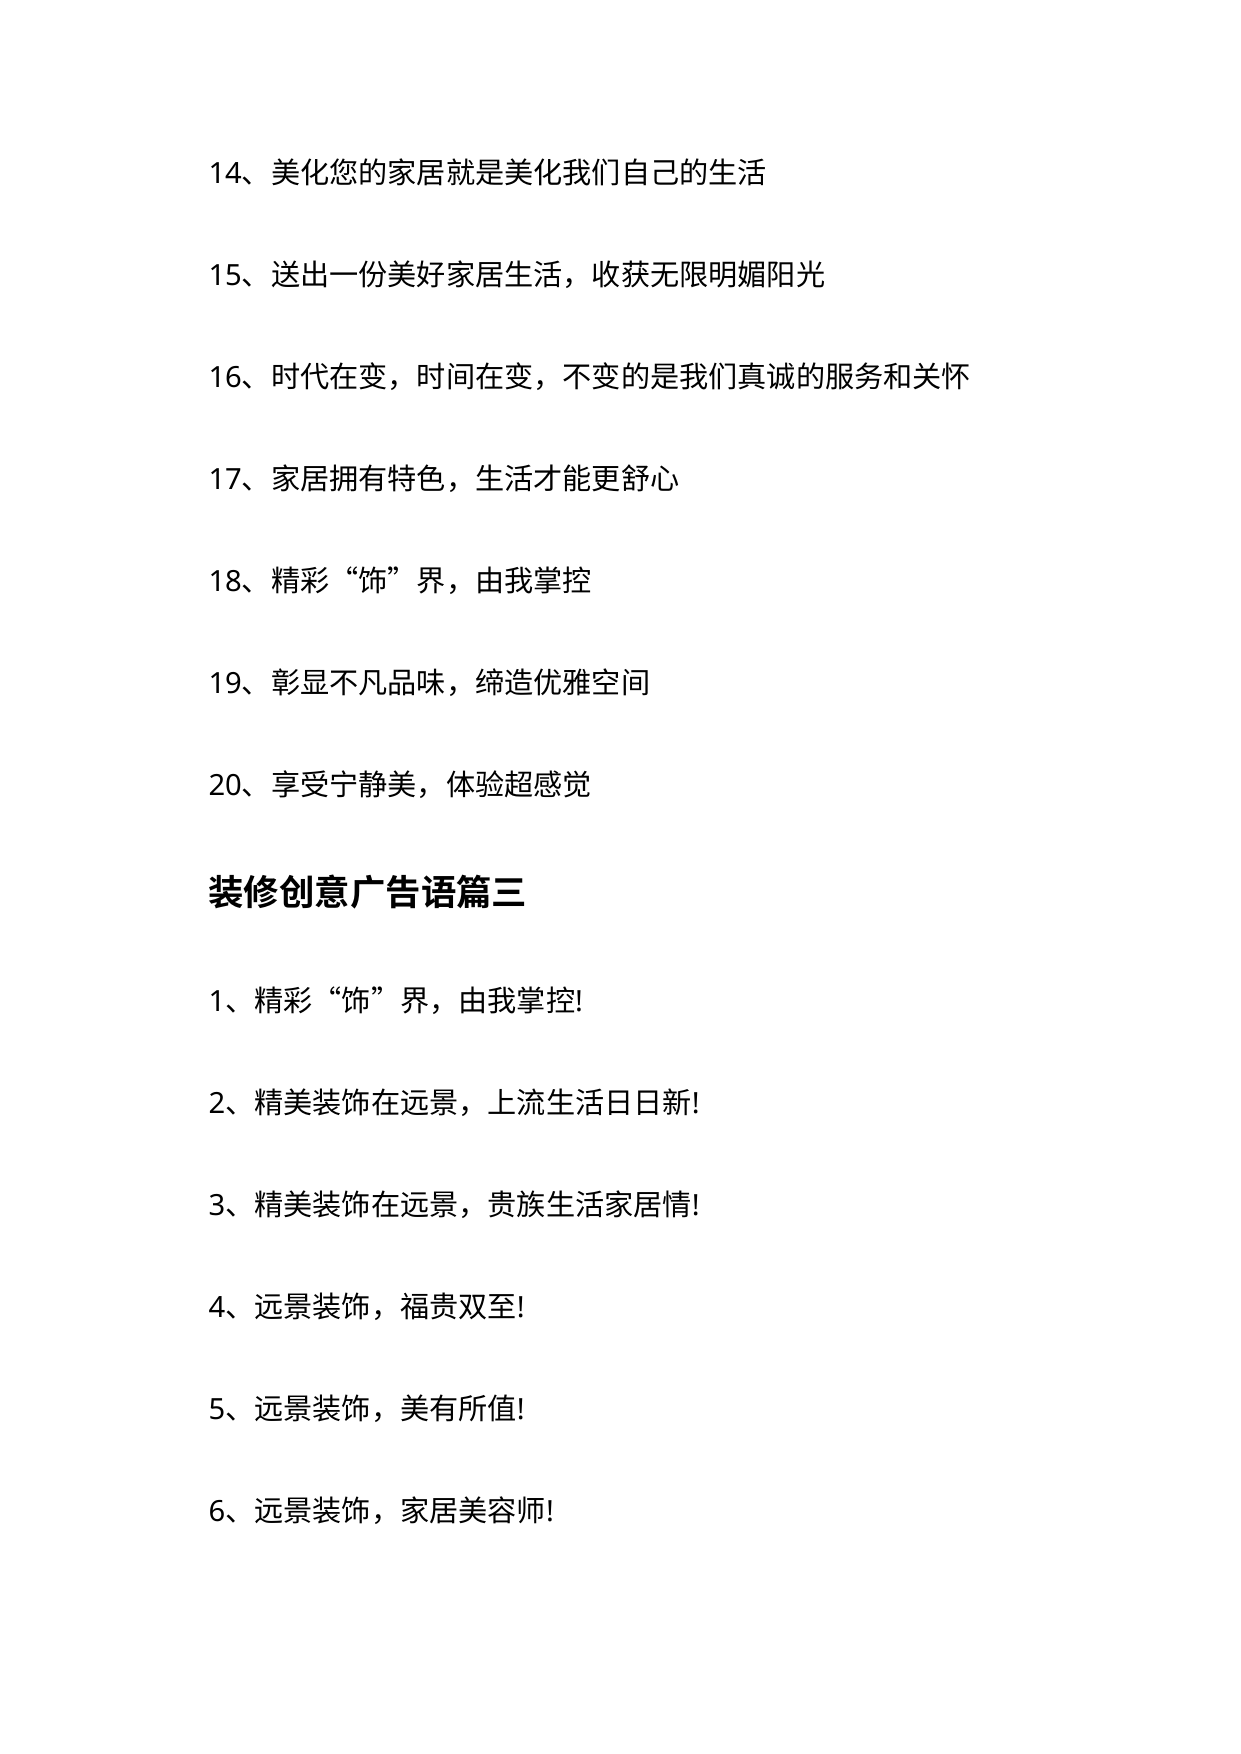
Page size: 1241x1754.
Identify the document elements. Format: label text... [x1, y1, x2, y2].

text 17、家居拥有特色，生活才能更舒心 [150, 456, 1090, 498]
text 6、远景装饰，家居美容师! [150, 1487, 1090, 1529]
text 3、精美装饰在远景，贵族生活家居情! [150, 1181, 1090, 1224]
text 19、彰显不凡品味，缔造优雅空间 [150, 660, 1090, 702]
text 14、美化您的家居就是美化我们自己的生活 [150, 150, 1090, 192]
text 2、精美装饰在远景，上流生活日日新! [150, 1079, 1090, 1122]
text 1、精彩“饰”界，由我掌控! [150, 977, 1090, 1020]
text 18、精彩“饰”界，由我掌控 [150, 558, 1090, 600]
text 20、享受宁静美，体验超感觉 [150, 762, 1090, 804]
text 16、时代在变，时间在变，不变的是我们真诚的服务和关怀 [150, 354, 1090, 396]
text 15、送出一份美好家居生活，收获无限明媚阳光 [150, 252, 1090, 294]
text 4、远景装饰，福贵双至! [150, 1283, 1090, 1326]
text 装修创意广告语篇三 [150, 864, 1090, 915]
text 5、远景装饰，美有所值! [150, 1385, 1090, 1428]
